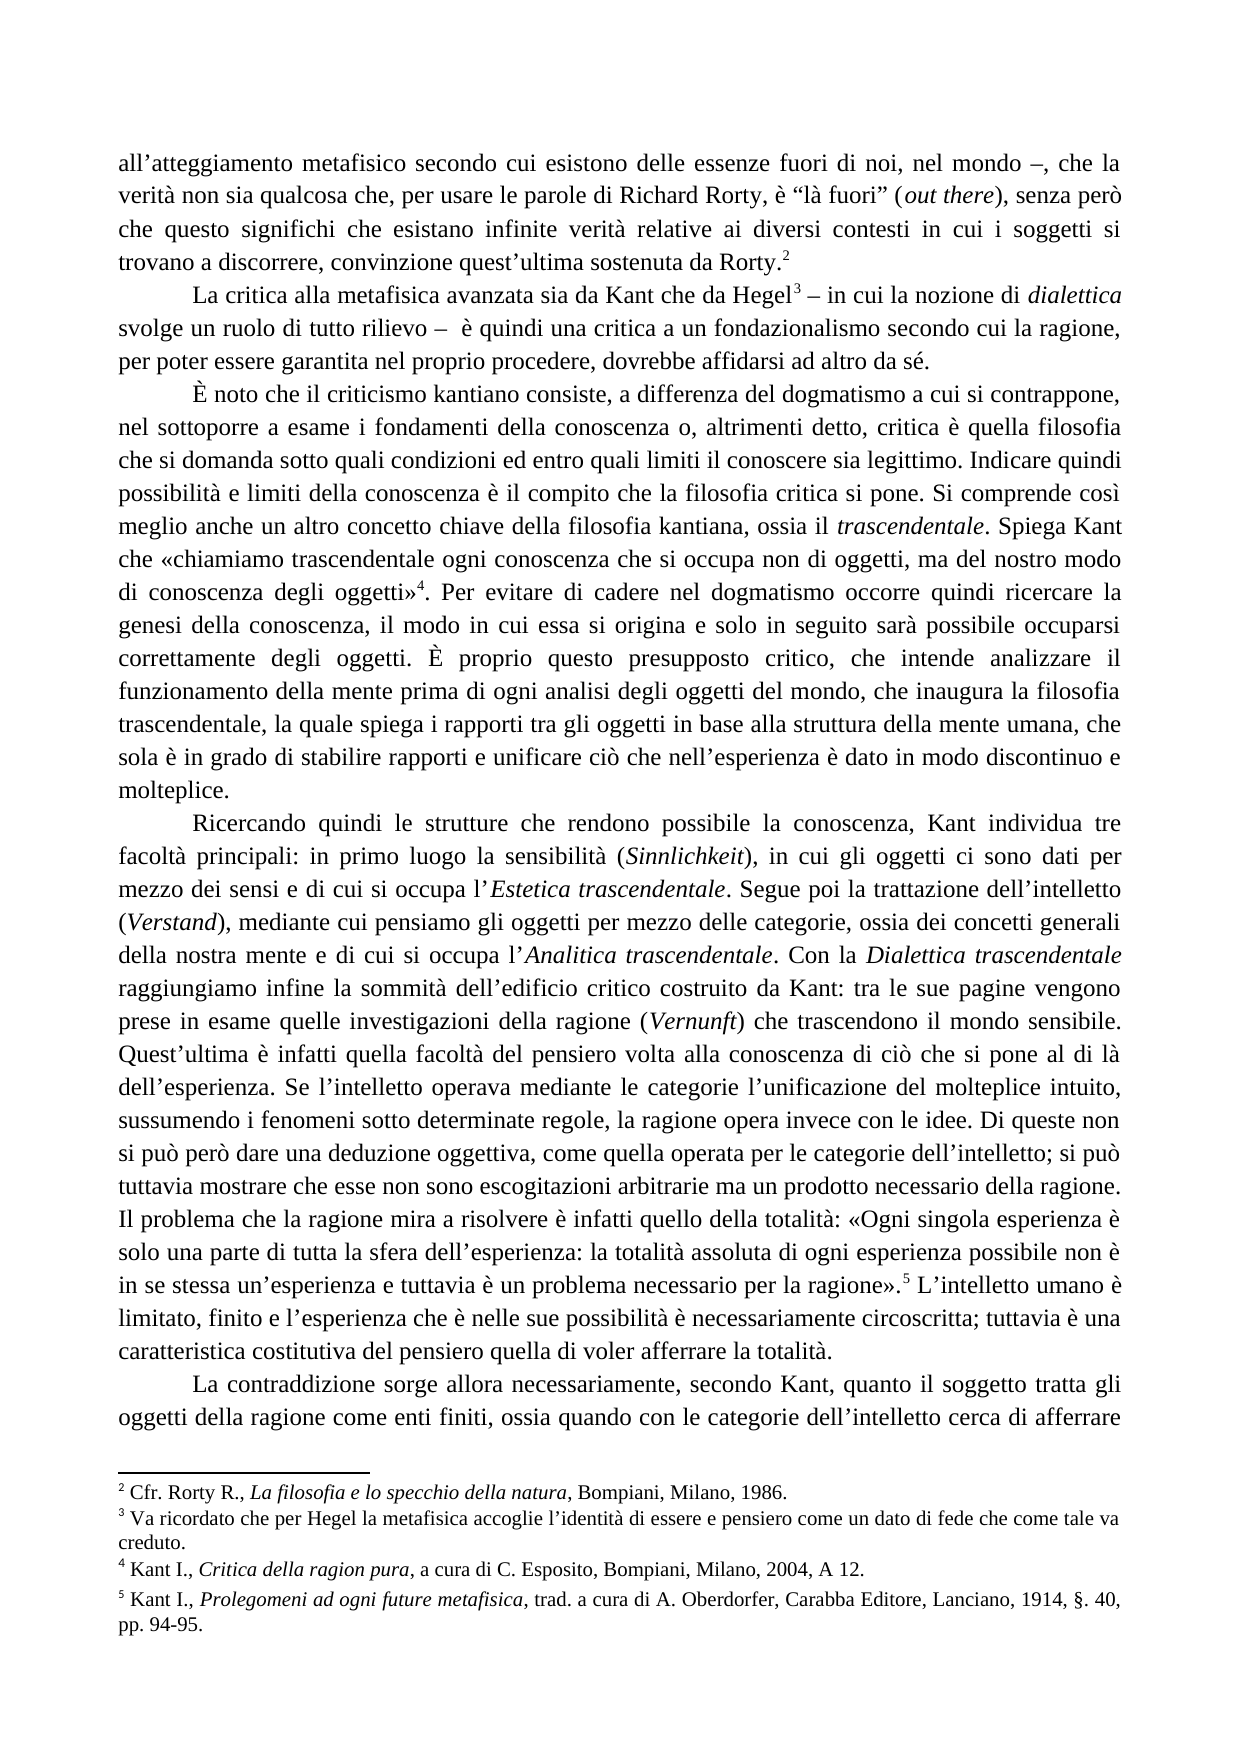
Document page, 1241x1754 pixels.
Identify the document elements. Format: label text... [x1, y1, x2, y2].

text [118, 148, 1122, 275]
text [118, 1369, 1122, 1431]
text È noto che il criticismo kantiano consiste, a differenza del dogmatismo a cui si contrappone, nel sottoporre a esame i fondamenti della conoscenza o, altrimenti detto, critica è quella filosofia che si domanda sotto quali condizioni ed entro quali limiti il conoscere sia legittimo. Indicare quindi possibilità e limiti della conoscenza è il compito che la filosofia critica si pone. Si comprende così meglio anche un altro concetto chiave della filosofia kantiana, ossia il trascendentale. Spiega Kant che «chiamiamo trascendentale ogni conoscenza che si occupa non di oggetti, ma del nostro modo di conoscenza degli oggetti». Per evitare di cadere nel dogmatismo occorre quindi ricercare la genesi della conoscenza, il modo in cui essa si origina e solo in seguito sarà possibile occuparsi correttamente degli oggetti. È proprio questo presupposto critico, che intende analizzare il funzionamento della mente prima di ogni analisi degli oggetti del mondo, che inaugura la filosofia trascendentale, la quale spiega i rapporti tra gli oggetti in base alla struttura della mente umana, che sola è in grado di stabilire rapporti e unificare ciò che nell’esperienza è dato in modo discontinuo e molteplice. [118, 379, 1122, 804]
text Ricercando quindi le strutture che rendono possibile la conoscenza, Kant individua tre facoltà principali: in primo luogo la sensibilità (Sinnlichkeit), in cui gli oggetti ci sono dati per mezzo dei sensi e di cui si occupa l’Estetica trascendentale. Segue poi la trattazione dell’intelletto (Verstand), mediante cui pensiamo gli oggetti per mezzo delle categorie, ossia dei concetti generali della nostra mente e di cui si occupa l’Analitica trascendentale. Con la Dialettica trascendentale raggiungiamo infine la sommità dell’edificio critico costruito da Kant: tra le sue pagine vengono prese in esame quelle investigazioni della ragione (Vernunft) che trascendono il mondo sensibile. Quest’ultima è infatti quella facoltà del pensiero volta alla conoscenza di ciò che si pone al di là dell’esperienza. Se l’intelletto operava mediante le categorie l’unificazione del molteplice intuito, sussumendo i fenomeni sotto determinate regole, la ragione opera invece con le idee. Di queste non si può però dare una deduzione oggettiva, come quella operata per le categorie dell’intelletto; si può tuttavia mostrare che esse non sono escogitazioni arbitrarie ma un prodotto necessario della ragione. Il problema che la ragione mira a risolvere è infatti quello della totalità: «Ogni singola esperienza è solo una parte di tutta la sfera dell’esperienza: la totalità assoluta di ogni esperienza possibile non è in se stessa un’esperienza e tuttavia è un problema necessario per la ragione». L’intelletto umano è limitato, finito e l’esperienza che è nelle sue possibilità è necessariamente circoscritta; tuttavia è una caratteristica costitutiva del pensiero quella di voler afferrare la totalità. [118, 808, 1122, 1365]
text La critica alla metafisica avanzata sia da Kant che da Hegel – in cui la nozione di dialettica svolge un ruolo di tutto rilievo – è quindi una critica a un fondazionalismo secondo cui la ragione, per poter essere garantita nel proprio procedere, dovrebbe affidarsi ad altro da sé. [118, 280, 1122, 374]
